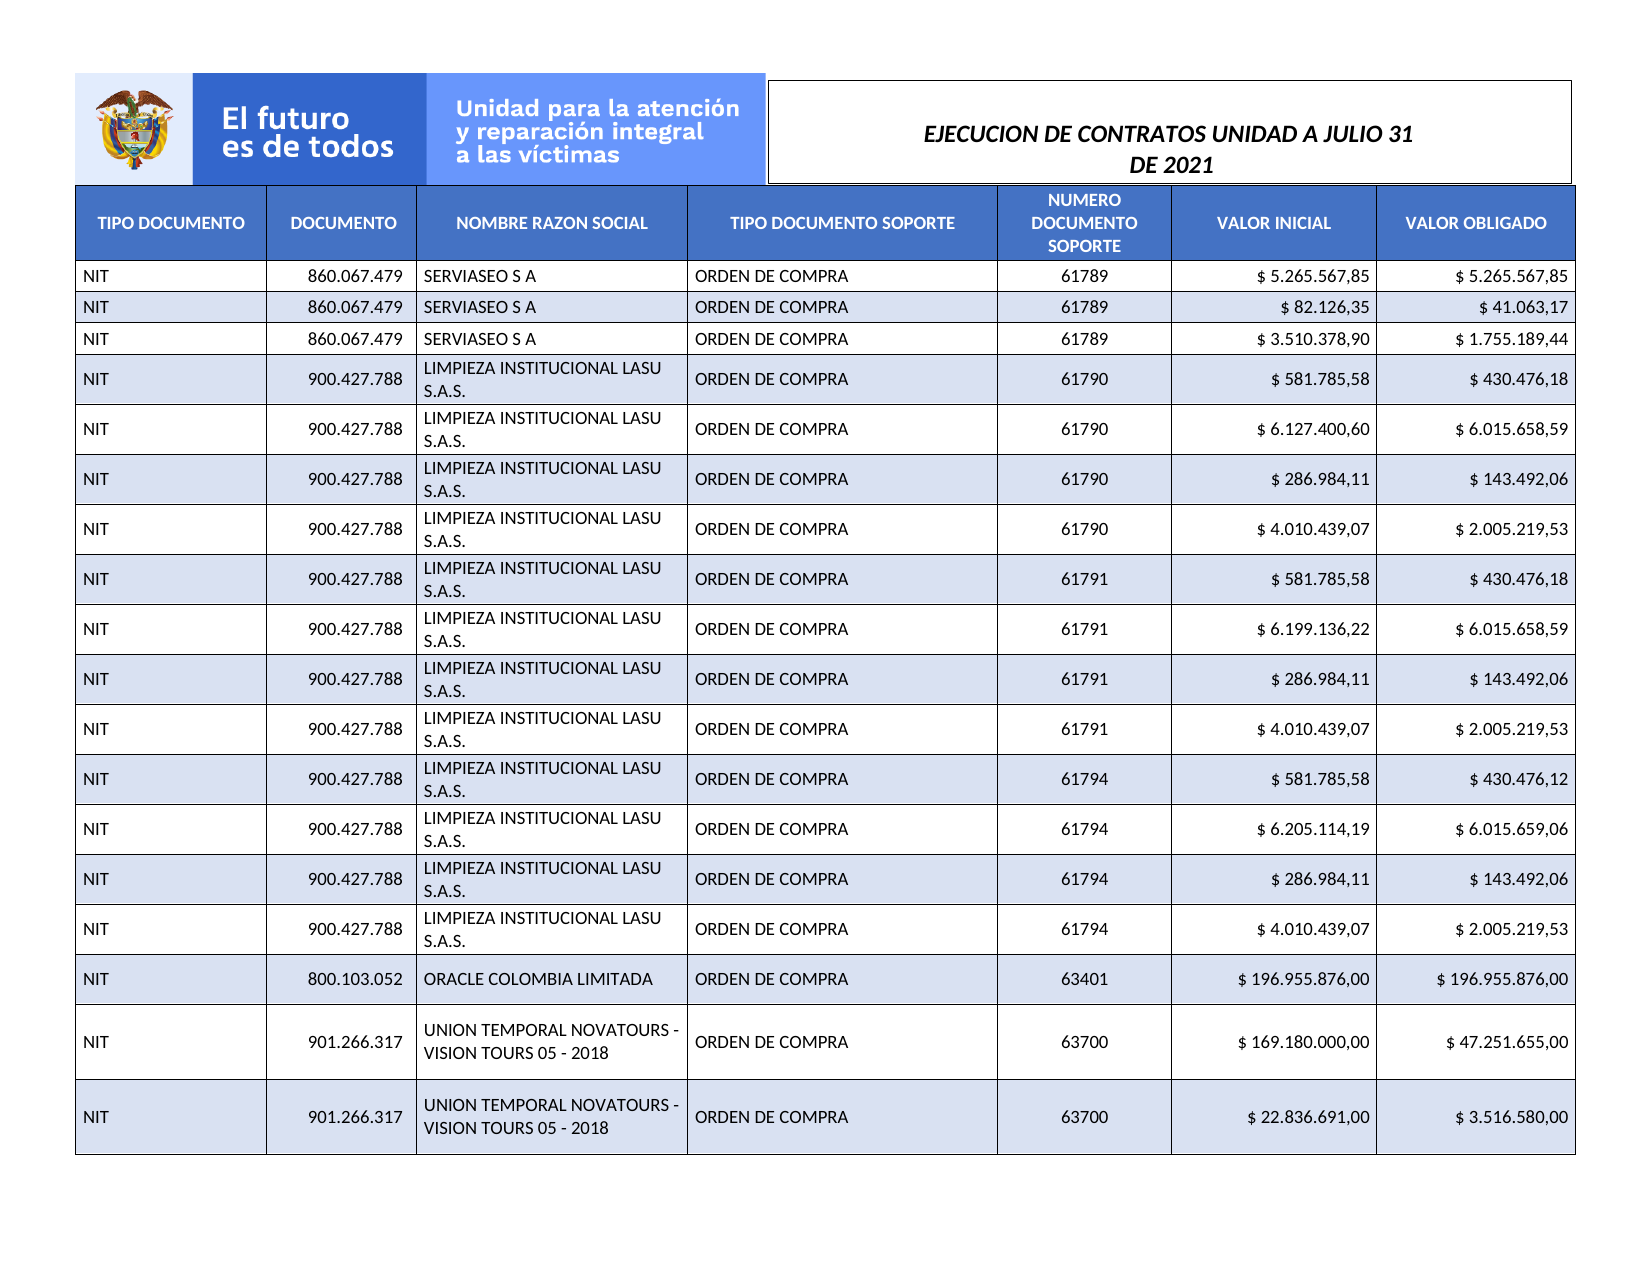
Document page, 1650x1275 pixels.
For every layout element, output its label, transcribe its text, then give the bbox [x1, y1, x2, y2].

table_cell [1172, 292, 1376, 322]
table_header VALOR INICIAL [1172, 186, 1376, 260]
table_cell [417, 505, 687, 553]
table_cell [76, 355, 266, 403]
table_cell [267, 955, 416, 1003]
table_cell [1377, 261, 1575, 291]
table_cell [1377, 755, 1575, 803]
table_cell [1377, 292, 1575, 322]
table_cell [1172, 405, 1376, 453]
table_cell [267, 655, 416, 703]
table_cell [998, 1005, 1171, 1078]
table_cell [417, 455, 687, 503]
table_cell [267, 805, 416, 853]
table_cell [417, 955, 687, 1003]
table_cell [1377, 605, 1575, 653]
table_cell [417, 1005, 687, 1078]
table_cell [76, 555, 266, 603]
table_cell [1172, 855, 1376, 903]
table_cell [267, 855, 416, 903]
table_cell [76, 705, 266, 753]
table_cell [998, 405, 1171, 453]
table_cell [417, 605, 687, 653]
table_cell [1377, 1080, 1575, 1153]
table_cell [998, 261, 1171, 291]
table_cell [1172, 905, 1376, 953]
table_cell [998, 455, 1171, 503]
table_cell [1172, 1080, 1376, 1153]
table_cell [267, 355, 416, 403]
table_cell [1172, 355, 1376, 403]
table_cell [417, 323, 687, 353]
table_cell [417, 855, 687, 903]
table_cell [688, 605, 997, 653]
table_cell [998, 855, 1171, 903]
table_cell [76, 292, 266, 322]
table_header DOCUMENTO [267, 186, 416, 260]
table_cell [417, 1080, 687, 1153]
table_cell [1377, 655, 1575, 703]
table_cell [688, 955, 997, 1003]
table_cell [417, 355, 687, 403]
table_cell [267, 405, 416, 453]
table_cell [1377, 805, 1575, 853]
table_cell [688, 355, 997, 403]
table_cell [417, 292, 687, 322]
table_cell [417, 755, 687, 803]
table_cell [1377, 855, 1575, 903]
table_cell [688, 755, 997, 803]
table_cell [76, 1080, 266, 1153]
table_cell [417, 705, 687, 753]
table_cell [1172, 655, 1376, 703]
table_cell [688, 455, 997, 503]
table_header VALOR OBLIGADO [1377, 186, 1575, 260]
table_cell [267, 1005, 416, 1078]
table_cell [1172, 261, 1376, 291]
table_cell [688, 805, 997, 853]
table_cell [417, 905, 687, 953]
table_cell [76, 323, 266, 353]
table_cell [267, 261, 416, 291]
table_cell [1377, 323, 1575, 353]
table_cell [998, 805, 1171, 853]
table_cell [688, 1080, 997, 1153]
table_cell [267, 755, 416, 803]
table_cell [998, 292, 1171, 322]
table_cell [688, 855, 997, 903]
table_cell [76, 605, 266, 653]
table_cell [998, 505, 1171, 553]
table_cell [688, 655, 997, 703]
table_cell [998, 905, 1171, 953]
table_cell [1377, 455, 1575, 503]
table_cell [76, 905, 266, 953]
table_header NOMBRE RAZON SOCIAL [417, 186, 687, 260]
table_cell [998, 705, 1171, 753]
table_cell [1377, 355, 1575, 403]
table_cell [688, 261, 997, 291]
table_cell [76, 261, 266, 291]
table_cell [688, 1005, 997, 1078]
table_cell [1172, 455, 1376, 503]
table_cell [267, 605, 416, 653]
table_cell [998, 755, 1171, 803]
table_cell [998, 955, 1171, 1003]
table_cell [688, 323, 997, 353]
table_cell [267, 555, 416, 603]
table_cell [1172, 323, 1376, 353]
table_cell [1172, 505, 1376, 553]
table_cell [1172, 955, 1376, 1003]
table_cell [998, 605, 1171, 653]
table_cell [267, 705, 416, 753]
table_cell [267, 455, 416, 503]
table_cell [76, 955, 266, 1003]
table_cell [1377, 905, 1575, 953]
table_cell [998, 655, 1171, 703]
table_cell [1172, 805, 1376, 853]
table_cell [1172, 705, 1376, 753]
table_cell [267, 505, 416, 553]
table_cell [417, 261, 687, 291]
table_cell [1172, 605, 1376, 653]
picture [75, 73, 766, 185]
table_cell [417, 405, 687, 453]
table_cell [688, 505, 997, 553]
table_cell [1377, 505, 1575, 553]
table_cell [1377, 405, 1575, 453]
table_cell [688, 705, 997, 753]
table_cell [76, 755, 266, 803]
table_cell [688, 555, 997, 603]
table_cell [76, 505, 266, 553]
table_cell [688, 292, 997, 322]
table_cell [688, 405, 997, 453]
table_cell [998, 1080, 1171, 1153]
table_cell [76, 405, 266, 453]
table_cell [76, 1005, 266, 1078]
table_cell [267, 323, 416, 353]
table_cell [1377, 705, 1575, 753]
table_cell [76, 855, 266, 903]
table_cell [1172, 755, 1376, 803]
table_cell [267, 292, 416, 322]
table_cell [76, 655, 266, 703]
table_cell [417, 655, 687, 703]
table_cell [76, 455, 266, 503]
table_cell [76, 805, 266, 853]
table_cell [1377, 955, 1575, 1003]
table_header TIPO DOCUMENTO [76, 186, 266, 260]
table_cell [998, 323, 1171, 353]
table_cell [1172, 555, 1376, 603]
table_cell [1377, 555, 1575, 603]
table_header TIPO DOCUMENTO SOPORTE [688, 186, 997, 260]
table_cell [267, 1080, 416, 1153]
table_header NUMERO DOCUMENTO SOPORTE [998, 186, 1171, 260]
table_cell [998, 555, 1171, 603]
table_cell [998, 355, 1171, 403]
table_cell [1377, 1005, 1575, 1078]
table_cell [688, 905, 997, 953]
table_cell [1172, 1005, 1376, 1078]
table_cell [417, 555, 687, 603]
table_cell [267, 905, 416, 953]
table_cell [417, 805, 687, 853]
